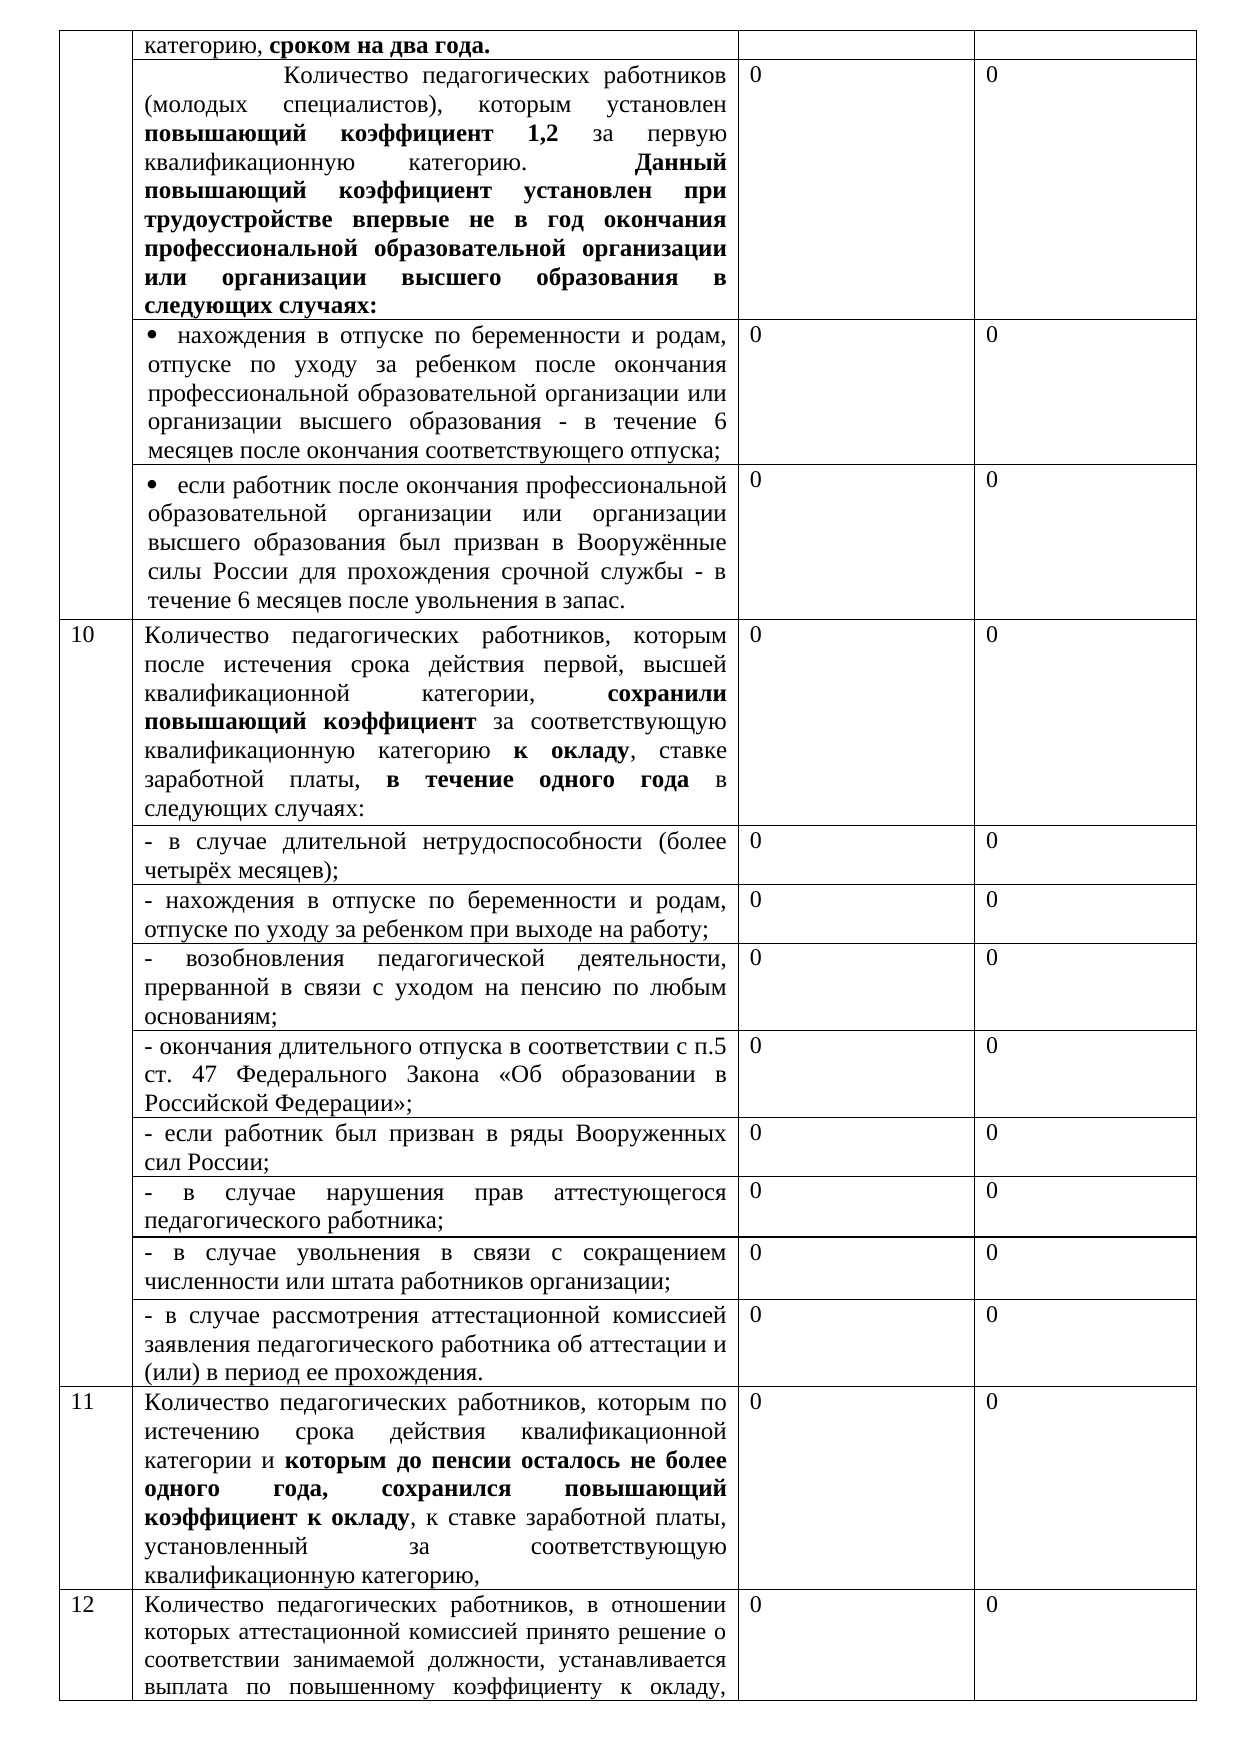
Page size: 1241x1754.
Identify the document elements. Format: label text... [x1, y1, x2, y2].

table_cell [133, 31, 738, 59]
table_cell 0 [975, 1300, 1196, 1386]
table_cell 0 [739, 1300, 974, 1386]
table_cell 0 [975, 60, 1196, 319]
table_cell - окончания длительного отпуска в соответствии с п.5 ст. 47 Федерального Закона «Об образовании в Российской Федерации»; [133, 1031, 738, 1117]
table_cell 0 [975, 826, 1196, 884]
table_cell 0 [975, 1177, 1196, 1236]
table_cell 2 [739, 31, 974, 59]
table_cell 0 [975, 1031, 1196, 1117]
table_cell 0 [739, 826, 974, 884]
table_cell 11 [60, 1387, 132, 1588]
table_cell 0 [975, 885, 1196, 942]
table_cell 0 [739, 1238, 974, 1299]
table_cell 0 [975, 1238, 1196, 1299]
table_cell - возобновления педагогической деятельности, прерванной в связи с уходом на пенсию по любым основаниям; [133, 944, 738, 1030]
table_cell 0 [739, 1031, 974, 1117]
table_cell - в случае длительной нетрудоспособности (более четырёх месяцев); [133, 826, 738, 884]
table_cell - в случае увольнения в связи с сокращением численности или штата работников организации; [133, 1238, 738, 1299]
table_cell 0 [975, 1590, 1196, 1700]
table_cell Количество педагогических работников, которым после истечения срока действия первой, высшей квалификационной категории, сохранили повышающий коэффициент за соответствующую квалификационную категорию к окладу, ставке заработной платы, в течение одного года в следующих случаях: [133, 620, 738, 825]
table_cell 0 [739, 465, 974, 619]
table_cell 10 [60, 620, 132, 1386]
table_cell 0 [975, 620, 1196, 825]
table_cell 0 [975, 320, 1196, 464]
table_cell 0 [739, 1590, 974, 1700]
table_cell Количество педагогических работников, которым по истечению срока действия квалификационной категории и которым до пенсии осталось не более одного года, сохранился повышающий коэффициент к окладу, к ставке заработной платы, установленный за соответствующую квалификационную категорию, [133, 1387, 738, 1588]
table_cell если работник после окончания профессиональной образовательной организации или организации высшего образования был призван в Вооружённые силы России для прохождения срочной службы - в течение 6 месяцев после увольнения в запас. [133, 465, 738, 619]
table_cell 0 [739, 620, 974, 825]
table_cell 0 [739, 1118, 974, 1176]
table_cell - нахождения в отпуске по беременности и родам, отпуске по уходу за ребенком при выходе на работу; [133, 885, 738, 942]
table_cell [975, 31, 1196, 59]
table_cell 0 [975, 944, 1196, 1030]
table_cell Количество педагогических работников (молодых специалистов), которым установлен повышающий коэффициент 1,2 за первую квалификационную категорию. Данный повышающий коэффициент установлен при трудоустройстве впервые не в год окончания профессиональной образовательной организации или организации высшего образования в следующих случаях: [133, 60, 738, 319]
table_cell 0 [975, 1387, 1196, 1588]
table_cell 12 [60, 1590, 132, 1700]
table_cell нахождения в отпуске по беременности и родам, отпуске по уходу за ребенком после окончания профессиональной образовательной организации или организации высшего образования - в течение 6 месяцев после окончания соответствующего отпуска; [133, 320, 738, 464]
table_cell - в случае рассмотрения аттестационной комиссией заявления педагогического работника об аттестации и (или) в период ее прохождения. [133, 1300, 738, 1386]
table_cell 0 [739, 60, 974, 319]
table_cell 9 [60, 31, 132, 619]
table_cell 0 [739, 320, 974, 464]
table_cell 0 [975, 465, 1196, 619]
table_cell - в случае нарушения прав аттестующегося педагогического работника; [133, 1177, 738, 1236]
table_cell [133, 1590, 738, 1700]
table_cell 0 [739, 1177, 974, 1236]
table_cell - если работник был призван в ряды Вооруженных сил России; [133, 1118, 738, 1176]
table_cell 0 [739, 885, 974, 942]
table_cell 0 [975, 1118, 1196, 1176]
table_cell 0 [739, 944, 974, 1030]
table_cell 0 [739, 1387, 974, 1588]
